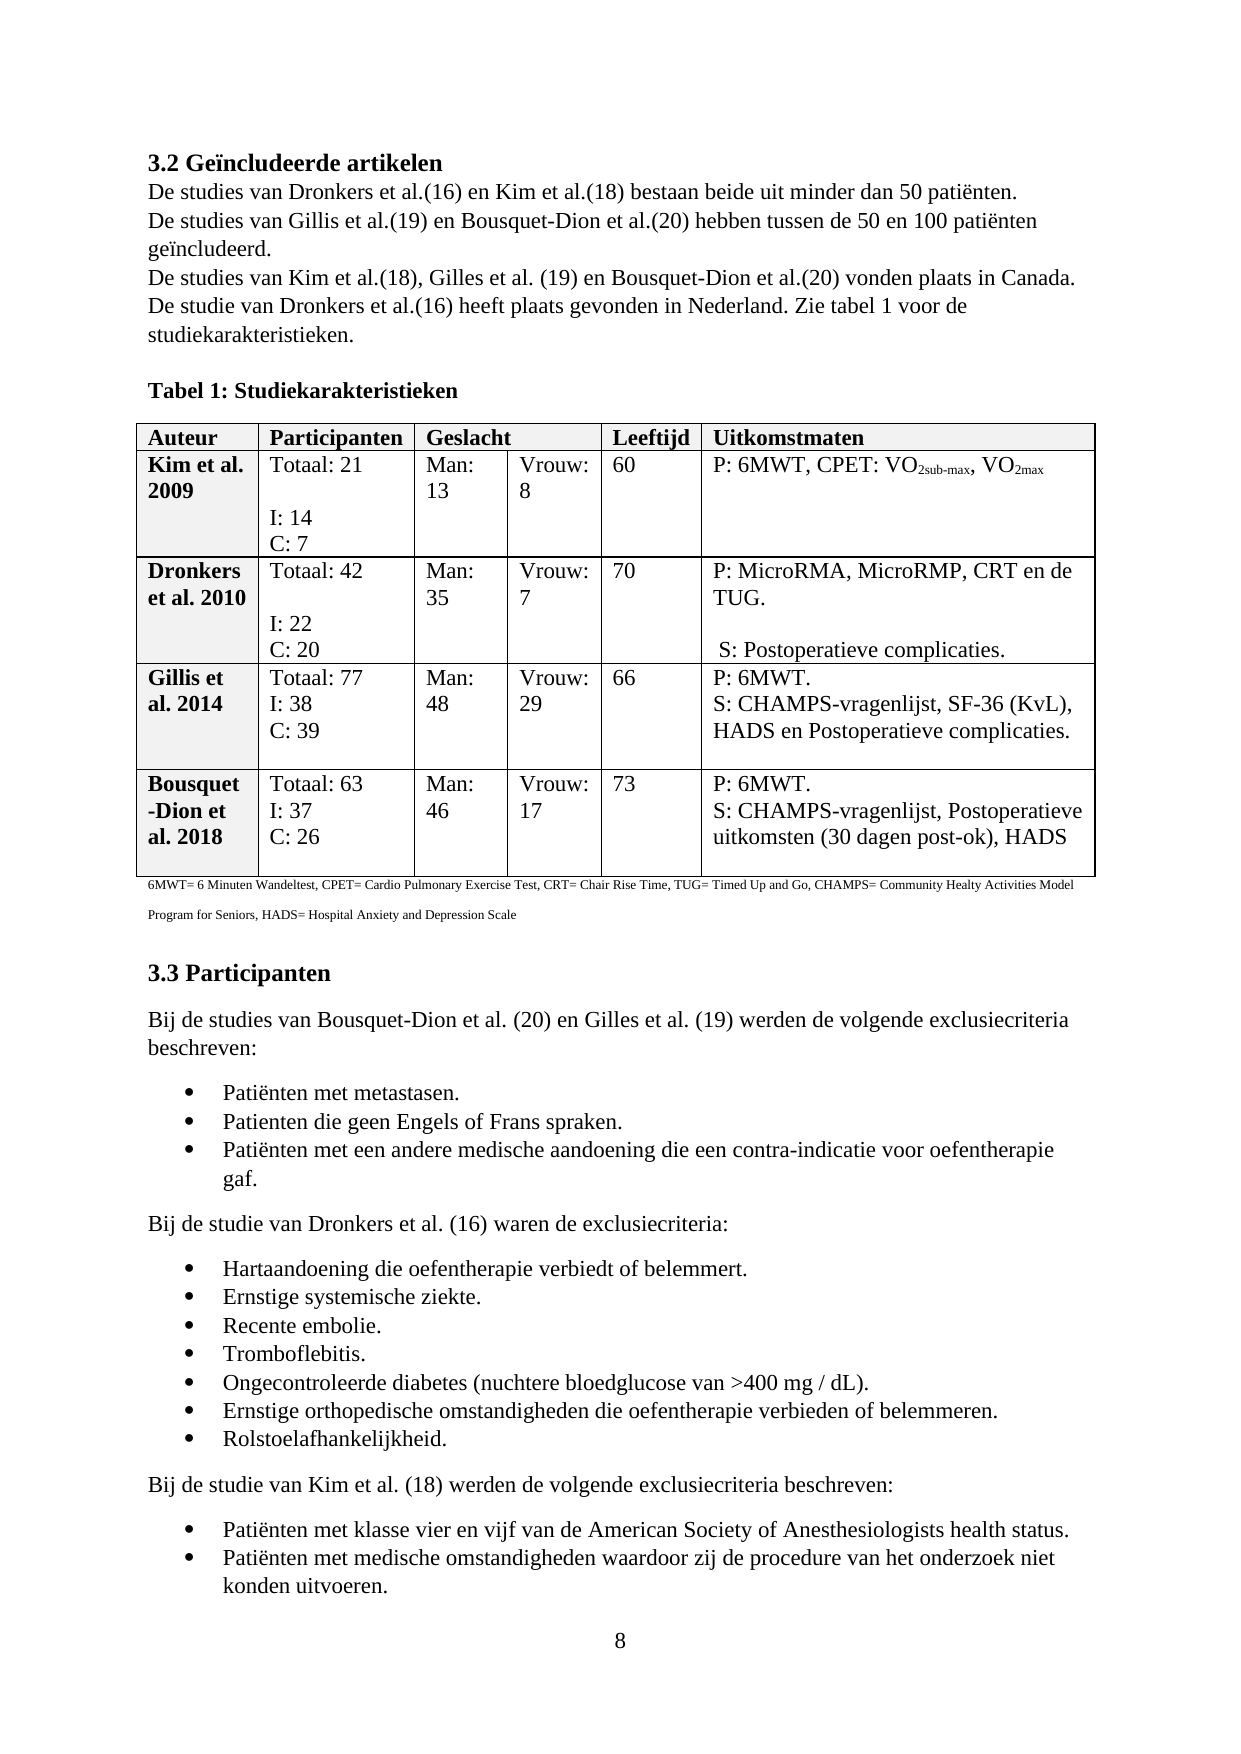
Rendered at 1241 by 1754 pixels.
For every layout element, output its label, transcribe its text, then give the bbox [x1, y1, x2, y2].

table_cell 73 [602, 770, 701, 876]
table_cell 60 [602, 451, 701, 556]
table_cell Man: 48 [415, 664, 507, 769]
list Tromboflebitis. [185, 1340, 1093, 1367]
table_cell Vrouw: 29 [508, 664, 601, 769]
table_cell Totaal: 77 I: 38 C: 39 [259, 664, 414, 769]
list Ongecontroleerde diabetes (nuchtere bloedglucose van >400 mg / dL). [185, 1369, 1093, 1395]
table_cell Man: 13 [415, 451, 507, 556]
table_cell Bousquet-Dion et al. 2018 [137, 770, 258, 876]
table_cell Man: 46 [415, 770, 507, 876]
list Patiënten met medische omstandigheden waardoor zij de procedure van het onderzoek niet konden uitvoeren. [185, 1544, 1093, 1599]
list Ernstige systemische ziekte. [185, 1283, 1093, 1310]
table_cell Dronkers et al. 2010 [137, 558, 258, 663]
text 6MWT= 6 Minuten Wandeltest, CPET= Cardio Pulmonary Exercise Test, CRT= Chair Rise Time, TUG= Timed Up and Go, CHAMPS= Community Healty Activities Model Program for Seniors, HADS= Hospital Anxiety and Depression Scale [148, 877, 1093, 933]
text Bij de studies van Bousquet-Dion et al. (20) en Gilles et al. (19) werden de volgende exclusiecriteria beschreven: [148, 1006, 1093, 1061]
table_cell Man: 35 [415, 558, 507, 663]
table_cell Totaal: 42 I: 22 C: 20 [259, 558, 414, 663]
table_cell Gillis et al. 2014 [137, 664, 258, 769]
list Hartaandoening die oefentherapie verbiedt of belemmert. [185, 1255, 1093, 1281]
table_cell P: 6MWT, CPET: VO2sub-max, VO2max [702, 451, 1094, 556]
list Patiënten met metastasen. [185, 1079, 1093, 1106]
table_cell Totaal: 21 I: 14 C: 7 [259, 451, 414, 556]
list Patiënten met een andere medische aandoening die een contra-indicatie voor oefentherapie gaf. [185, 1136, 1093, 1191]
list Recente embolie. [185, 1312, 1093, 1338]
subtitle 3.3 Participanten [148, 958, 1093, 987]
list Ernstige orthopedische omstandigheden die oefentherapie verbieden of belemmeren. [185, 1397, 1093, 1423]
list Patienten die geen Engels of Frans spraken. [185, 1108, 1093, 1134]
table_cell P: 6MWT. S: CHAMPS-vragenlijst, SF-36 (KvL), HADS en Postoperatieve complicaties. [702, 664, 1094, 769]
table_header Auteur [137, 424, 258, 450]
table_header Geslacht [415, 424, 601, 450]
list Rolstoelafhankelijkheid. [185, 1426, 1093, 1452]
text 3.2 Geïncludeerde artikelen De studies van Dronkers et al.(16) en Kim et al.(18) bestaan beide uit minder dan 50 patiënten. De studies van Gillis et al.(19) en Bousquet-Dion et al.(20) hebben tussen de 50 en 100 patiënten geïncludeerd. De studies van Kim et al.(18), Gilles et al. (19) en Bousquet-Dion et al.(20) vonden plaats in Canada. De studie van Dronkers et al.(16) heeft plaats gevonden in Nederland. Zie tabel 1 voor de studiekarakteristieken. Tabel 1: Studiekarakteristieken [148, 148, 1093, 404]
table_cell Vrouw: 17 [508, 770, 601, 876]
table_cell 66 [602, 664, 701, 769]
table_cell Totaal: 63 I: 37 C: 26 [259, 770, 414, 876]
table_cell P: MicroRMA, MicroRMP, CRT en de TUG. S: Postoperatieve complicaties. [702, 558, 1094, 663]
table_cell Kim et al. 2009 [137, 451, 258, 556]
text Bij de studie van Dronkers et al. (16) waren de exclusiecriteria: [148, 1210, 1093, 1236]
table_header Uitkomstmaten [702, 424, 1094, 450]
list Patiënten met klasse vier en vijf van de American Society of Anesthesiologists health status. [185, 1516, 1093, 1542]
table_header Leeftijd [602, 424, 701, 450]
table_cell Vrouw: 7 [508, 558, 601, 663]
table_cell P: 6MWT. S: CHAMPS-vragenlijst, Postoperatieve uitkomsten (30 dagen post-ok), HADS [702, 770, 1094, 876]
text Bij de studie van Kim et al. (18) werden de volgende exclusiecriteria beschreven: [148, 1471, 1093, 1497]
table_cell Vrouw: 8 [508, 451, 601, 556]
table_header Participanten [259, 424, 414, 450]
table_cell 70 [602, 558, 701, 663]
